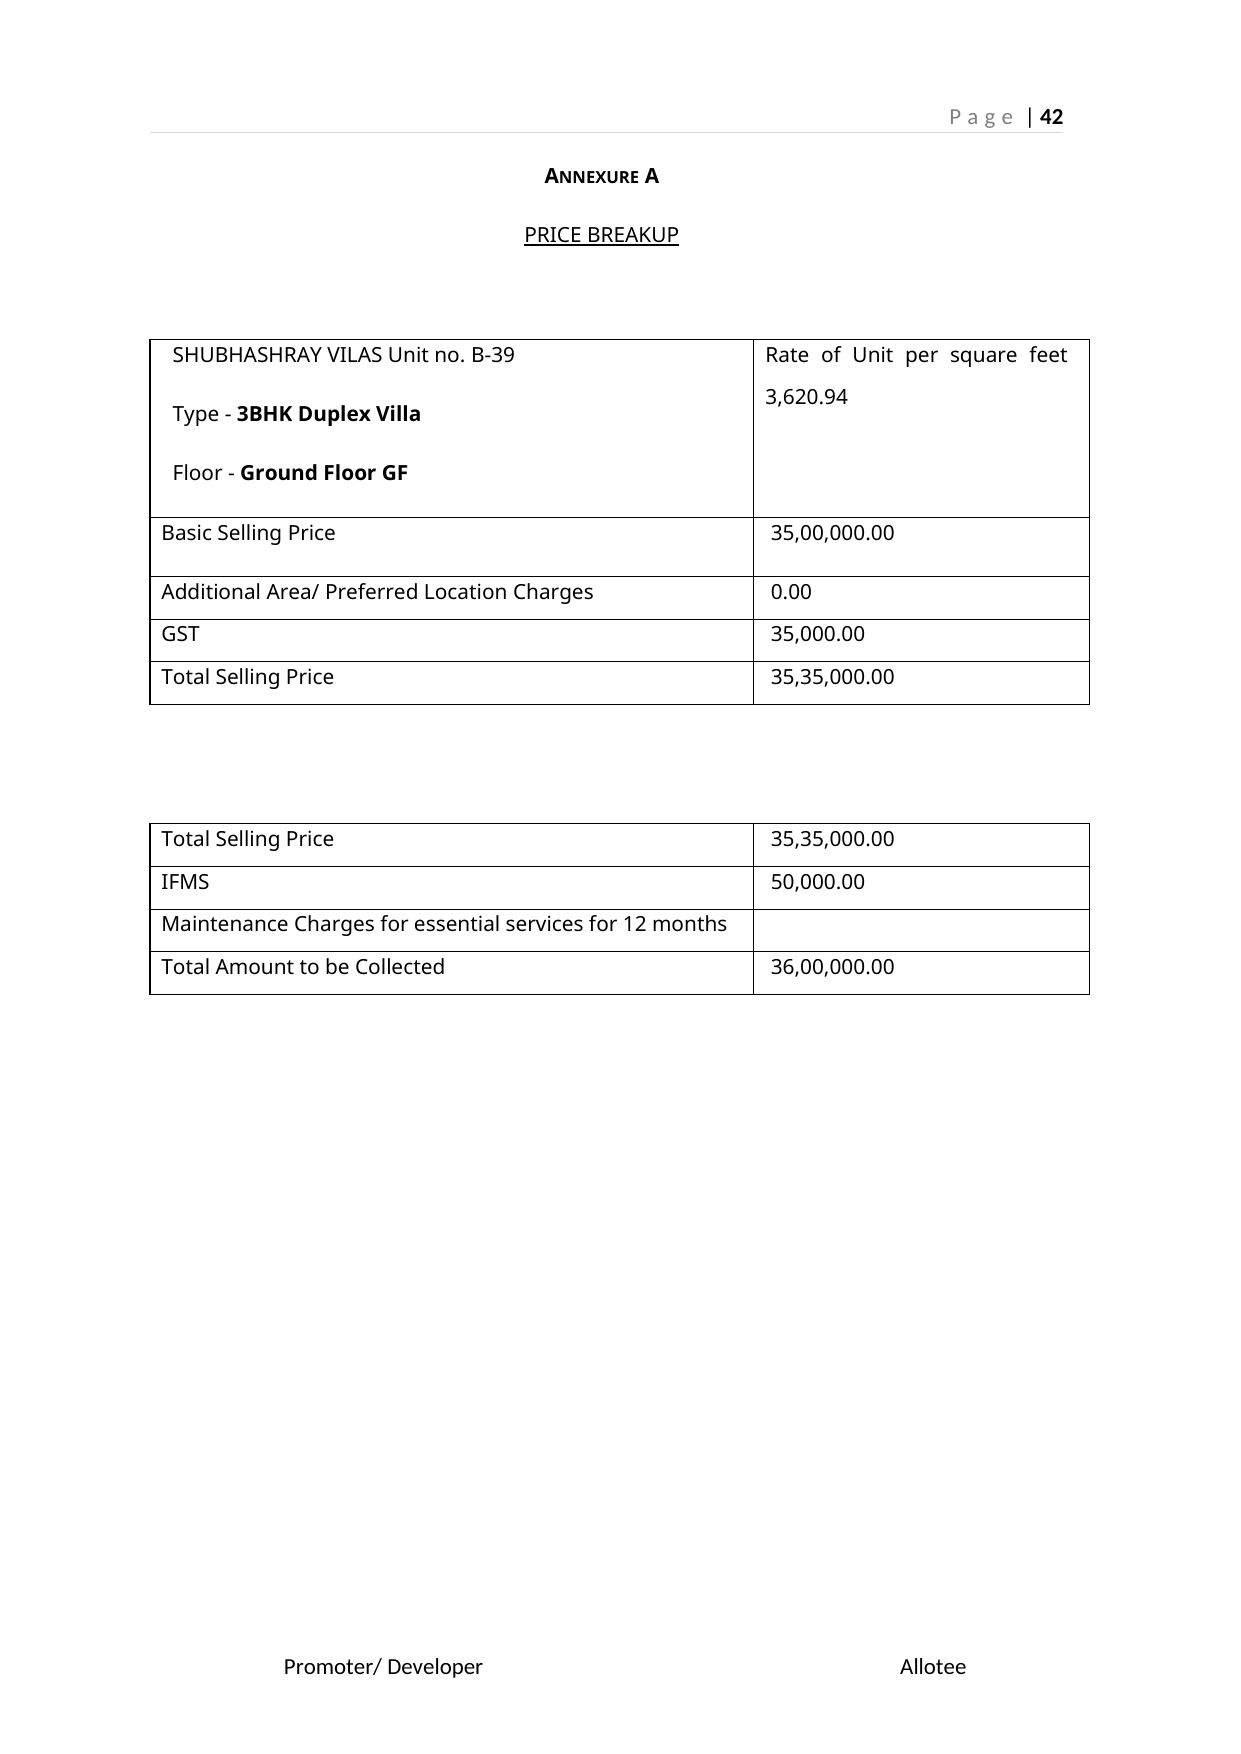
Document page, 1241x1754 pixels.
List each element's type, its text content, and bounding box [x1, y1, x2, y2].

table_cell 36,00,000.00 [754, 952, 1089, 994]
table_header SHUBHASHRAY VILAS Unit no. B-39 Type - 3BHK Duplex Villa Floor - Ground Floor GF [151, 340, 753, 517]
table_cell GST [151, 620, 753, 661]
table_cell 0.00 [754, 577, 1089, 618]
table_cell Maintenance Charges for essential services for 12 months [151, 910, 753, 951]
table_header Total Selling Price [151, 824, 753, 866]
table_cell 35,000.00 [754, 620, 1089, 661]
table_cell Additional Area/ Preferred Location Charges [151, 577, 753, 618]
table_cell 35,35,000.00 [754, 662, 1089, 704]
text PRICE BREAKUP [150, 220, 1053, 249]
table_cell Basic Selling Price [151, 518, 753, 576]
table_cell 35,00,000.00 [754, 518, 1089, 576]
table_cell IFMS [151, 867, 753, 908]
table_cell [754, 910, 1089, 951]
text Annexure A [150, 161, 1053, 189]
table_cell Total Amount to be Collected [151, 952, 753, 994]
table_cell Total Selling Price [151, 662, 753, 704]
table_cell 50,000.00 [754, 867, 1089, 908]
table_header Rate of Unit per square feet 3,620.94 [754, 340, 1089, 517]
table_header 35,35,000.00 [754, 824, 1089, 866]
